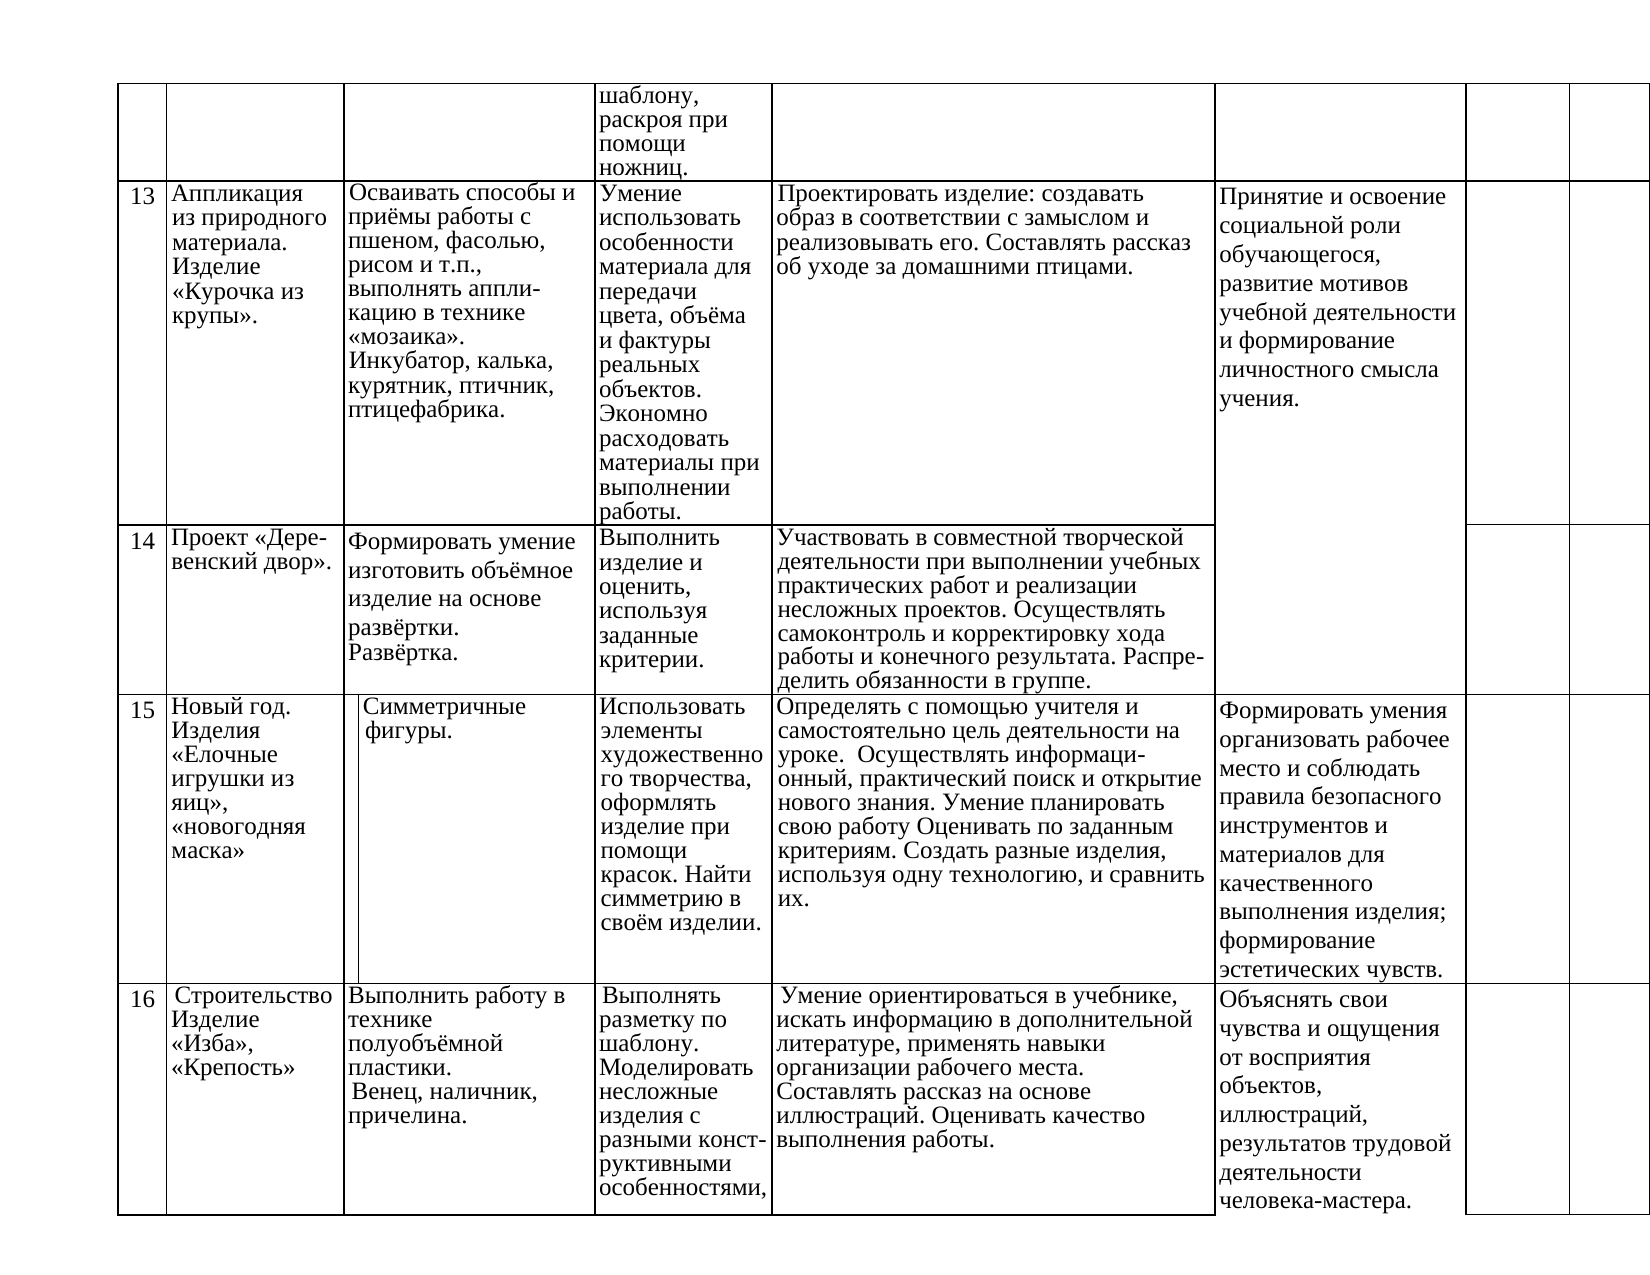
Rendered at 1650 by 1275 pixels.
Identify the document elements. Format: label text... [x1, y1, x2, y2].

table_cell [1570, 182, 1649, 524]
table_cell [345, 84, 594, 180]
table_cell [596, 84, 771, 180]
table_cell 16 [119, 984, 166, 1214]
table_cell Формировать умение изготовить объёмное изделие на основе развёртки. Развёртка. [345, 526, 594, 694]
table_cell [345, 984, 594, 1214]
table_cell 15 [119, 695, 166, 983]
table_cell Формировать умения организовать рабочее место и соблюдать правила безопасного инструментов и материалов для качественного выполнения изделия; формирование эстетических чувств. [1216, 695, 1465, 983]
table_cell [1467, 984, 1569, 1214]
table_cell Участвовать в совместной творческой деятельности при выполнении учебных практических работ и реализации несложных проектов. Осуществлять самоконтроль и корректировку хода работы и конечного результата. Распределить обязанности в группе. [773, 526, 1214, 694]
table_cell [167, 984, 343, 1214]
table_cell [1570, 984, 1649, 1214]
table_cell Новый год. Изделия «Елочные игрушки из яиц», «новогодняя маска» [167, 695, 343, 983]
table_cell Осваивать способы и приёмы работы с пшеном, фасолью, рисом и т.п., выполнять аппликацию в технике «мозаика». Инкубатор, калька, курятник, птичник, птицефабрика. [345, 182, 594, 524]
table_cell Симметричные фигуры. [359, 695, 594, 983]
table_cell [1467, 695, 1569, 983]
table_cell Проектировать изделие: создавать образ в соответствии с замыслом и реализовывать его. Составлять рассказ об уходе за домашними птицами. [773, 182, 1214, 524]
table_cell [773, 84, 1214, 180]
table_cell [1216, 84, 1465, 180]
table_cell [596, 984, 771, 1214]
table_cell Выполнить изделие и оценить, используя заданные критерии. [596, 526, 771, 694]
table_cell 12 [119, 84, 166, 180]
table_cell [1467, 84, 1569, 180]
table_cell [167, 84, 343, 180]
table_cell [1570, 695, 1649, 983]
table_cell [1570, 84, 1649, 180]
table_cell [345, 695, 358, 983]
table_cell Принятие и освоение социальной роли обучающегося, развитие мотивов учебной деятельности и формирование личностного смысла учения. [1216, 182, 1465, 694]
table_cell [1467, 525, 1569, 694]
table_cell Аппликация из природного материала. Изделие «Курочка из крупы». [167, 182, 343, 524]
table_cell [1467, 182, 1569, 524]
table_cell [1570, 525, 1649, 694]
table_cell Определять с помощью учителя и самостоятельно цель деятельности на уроке. Осуществлять информационный, практический поиск и открытие нового знания. Умение планировать свою работу Оценивать по заданным критериям. Создать разные изделия, используя одну технологию, и сравнить их. [773, 695, 1214, 983]
table_cell Проект «Деревенский двор». [167, 526, 343, 694]
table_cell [1216, 984, 1465, 1214]
table_cell Умение использовать особенности материала для передачи цвета, объёма и фактуры реальных объектов. Экономно расходовать материалы при выполнении работы. [596, 182, 771, 524]
table_cell 14 [119, 526, 166, 694]
table_cell 13 [119, 182, 166, 524]
table_cell Использовать элементы художественного творчества, оформлять изделие при помощи красок. Найти симметрию в своём изделии. [596, 695, 771, 983]
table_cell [773, 984, 1214, 1214]
